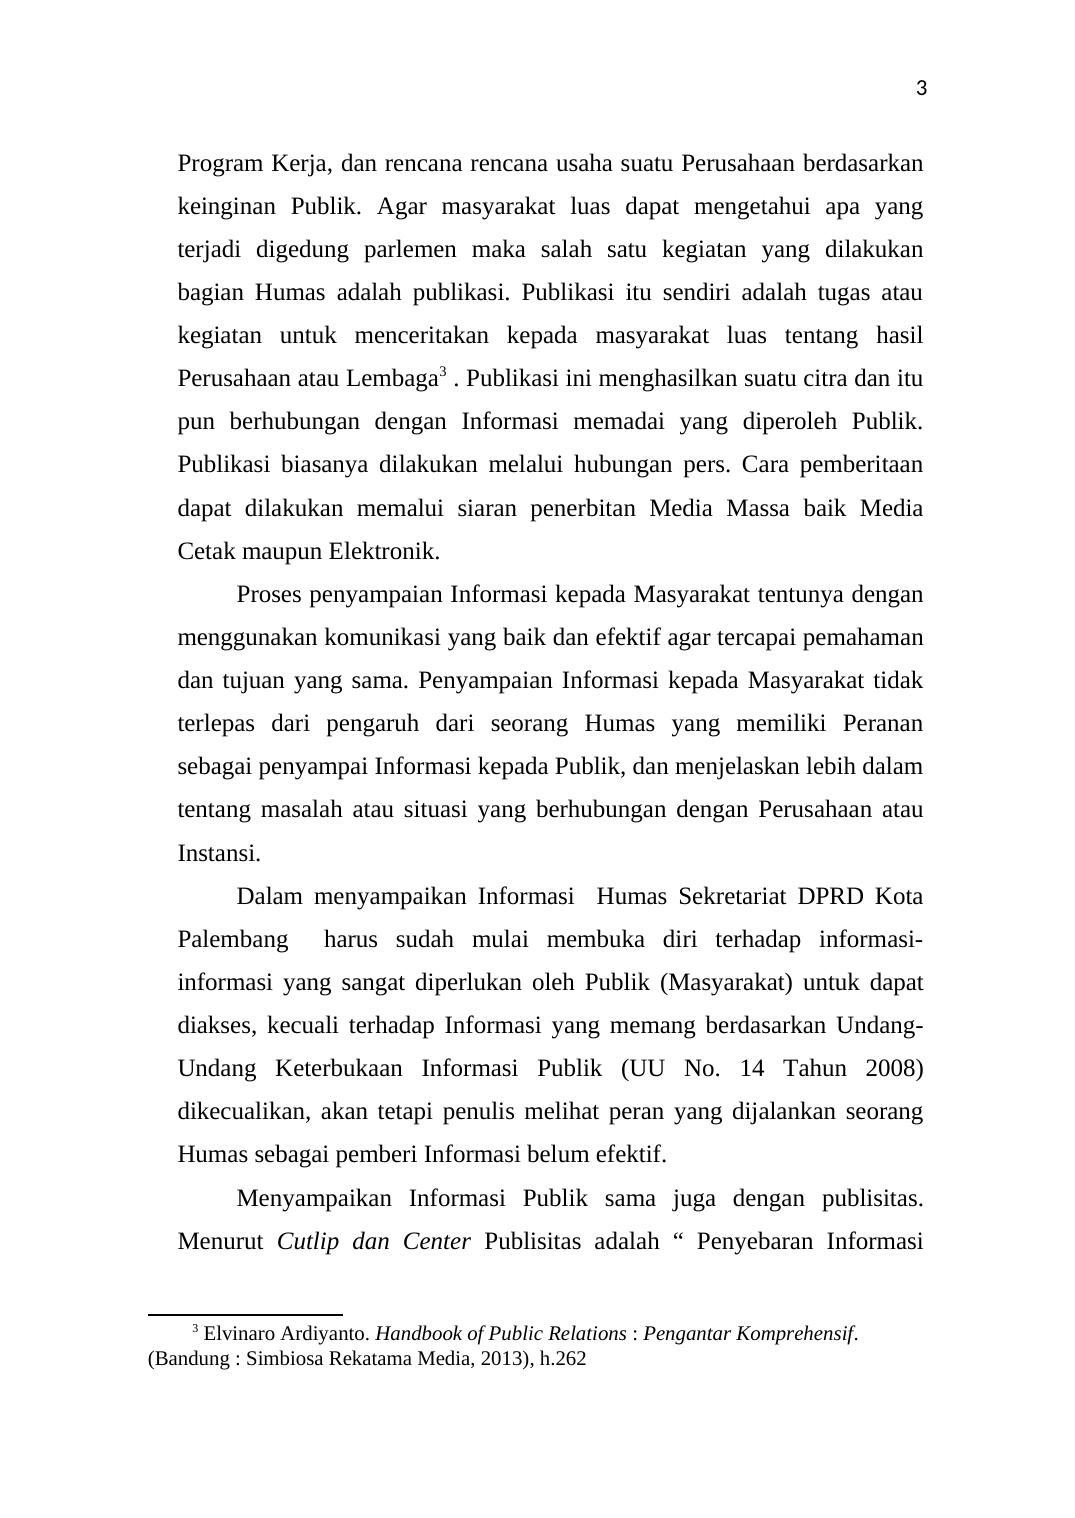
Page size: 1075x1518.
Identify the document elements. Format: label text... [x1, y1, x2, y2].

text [177, 1183, 924, 1254]
text Dalam menyampaikan Informasi Humas Sekretariat DPRD Kota Palembang harus sudah mulai membuka diri terhadap informasi-informasi yang sangat diperlukan oleh Publik (Masyarakat) untuk dapat diakses, kecuali terhadap Informasi yang memang berdasarkan Undang-Undang Keterbukaan Informasi Publik (UU No. 14 Tahun 2008) dikecualikan, akan tetapi penulis melihat peran yang dijalankan seorang Humas sebagai pemberi Informasi belum efektif. [177, 881, 924, 1168]
text Proses penyampaian Informasi kepada Masyarakat tentunya dengan menggunakan komunikasi yang baik dan efektif agar tercapai pemahaman dan tujuan yang sama. Penyampaian Informasi kepada Masyarakat tidak terlepas dari pengaruh dari seorang Humas yang memiliki Peranan sebagai penyampai Informasi kepada Publik, dan menjelaskan lebih dalam tentang masalah atau situasi yang berhubungan dengan Perusahaan atau Instansi. [177, 579, 924, 866]
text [177, 148, 924, 564]
